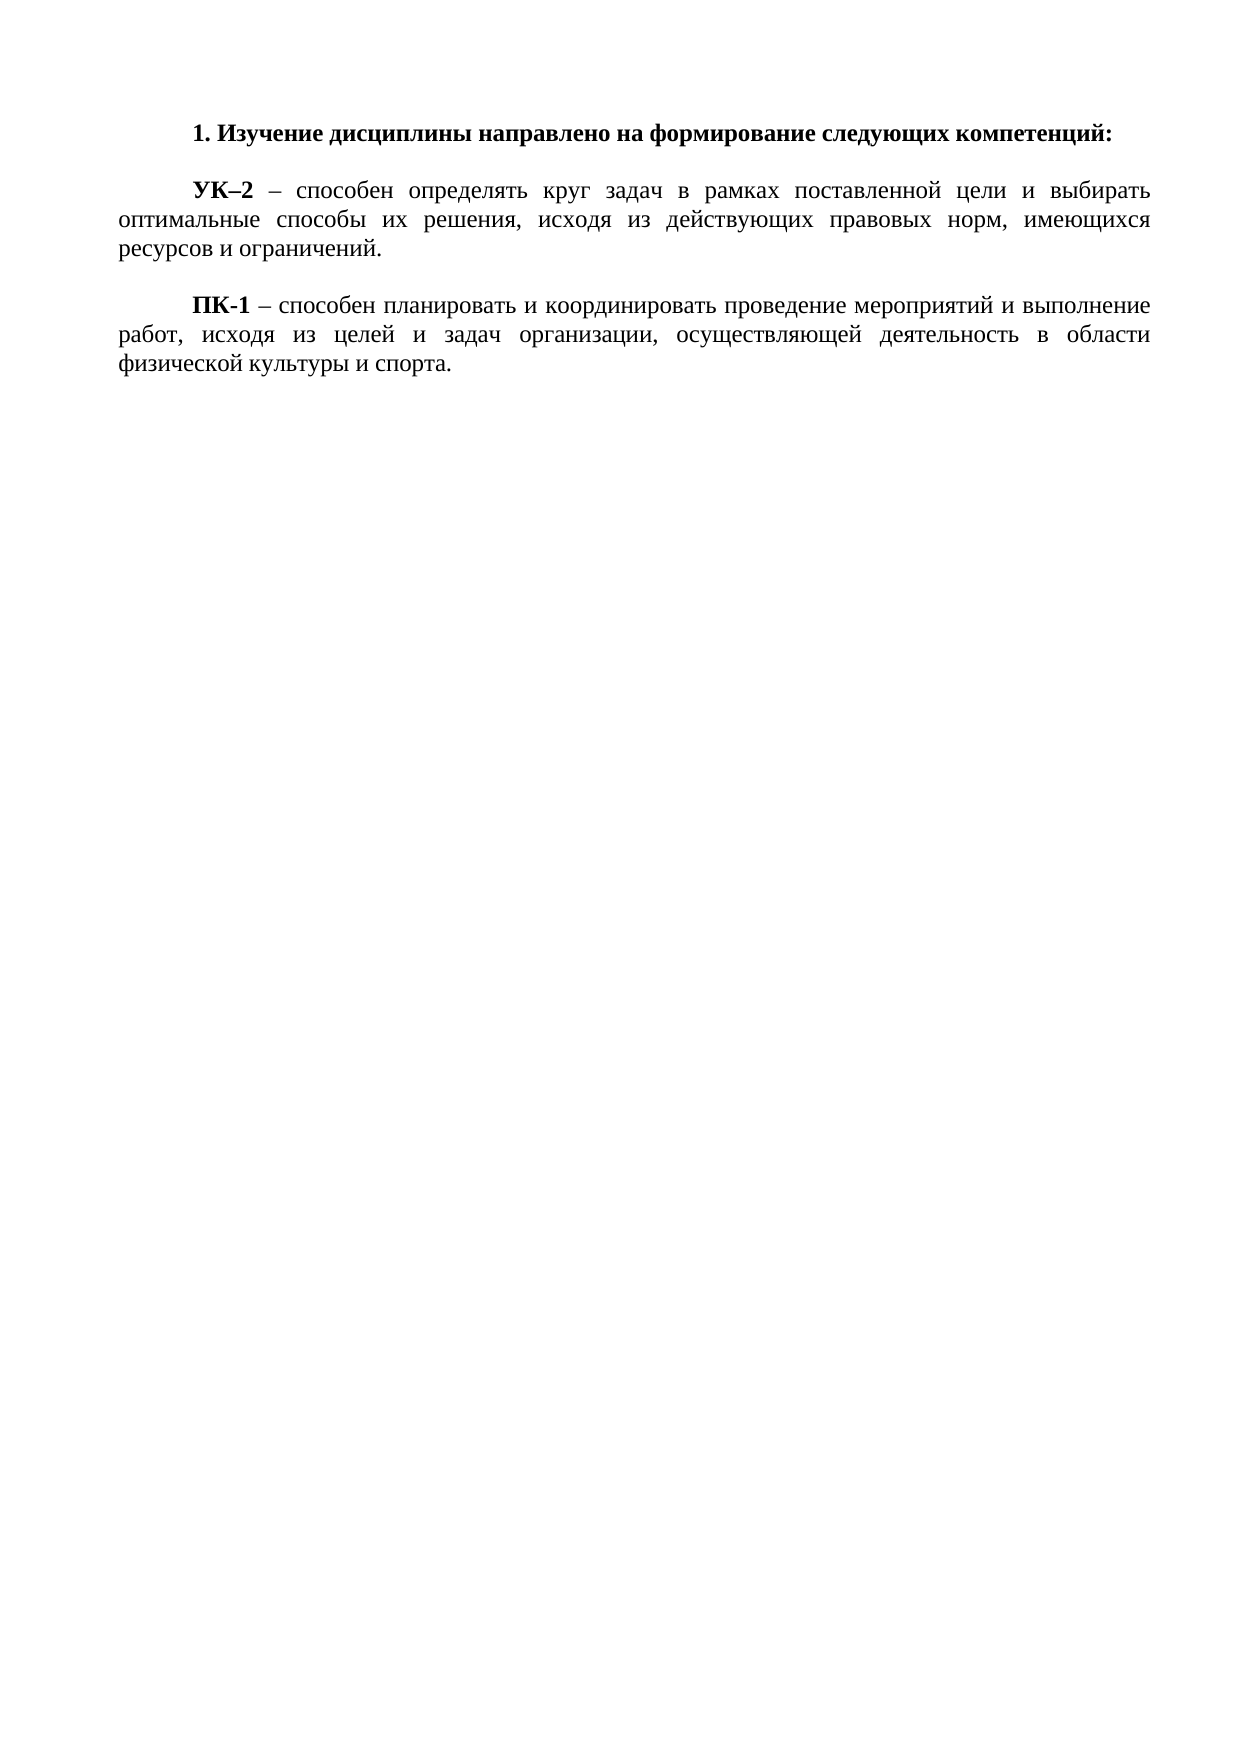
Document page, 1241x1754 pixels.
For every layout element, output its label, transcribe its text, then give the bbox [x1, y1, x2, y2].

text УК–2 – способен определять круг задач в рамках поставленной цели и выбирать оптимальные способы их решения, исходя из действующих правовых норм, имеющихся ресурсов и ограничений. [118, 176, 1152, 262]
text ПК-1 – способен планировать и координировать проведение мероприятий и выполнение работ, исходя из целей и задач организации, осуществляющей деятельность в области физической культуры и спорта. [118, 291, 1152, 377]
list 1. Изучение дисциплины направлено на формирование следующих компетенций: [118, 118, 1240, 147]
